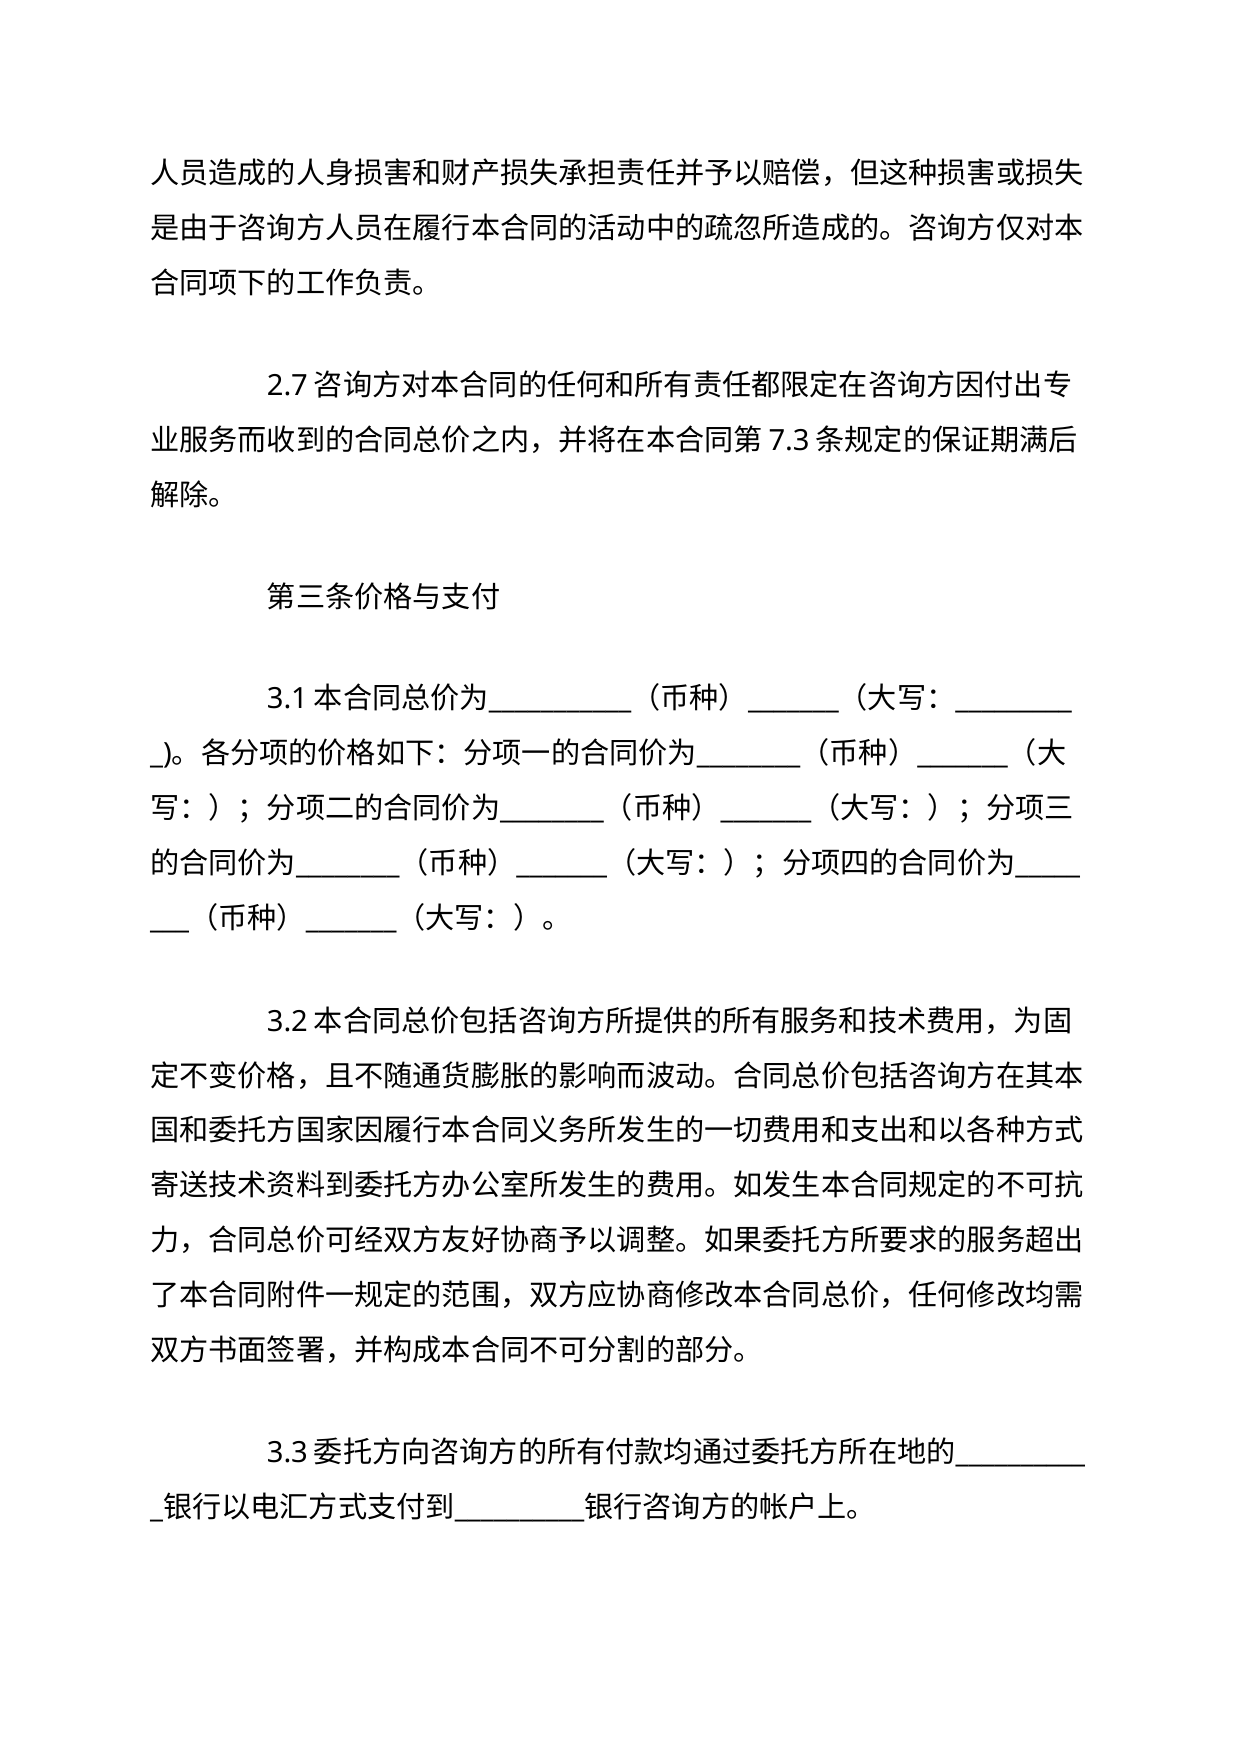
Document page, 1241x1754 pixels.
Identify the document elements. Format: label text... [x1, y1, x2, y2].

text 3.3委托方向咨询方的所有付款均通过委托方所在地的___________银行以电汇方式支付到__________银行咨询方的帐户上。 [150, 1428, 1090, 1526]
text 2.7咨询方对本合同的任何和所有责任都限定在咨询方因付出专业服务而收到的合同总价之内，并将在本合同第7.3条规定的保证期满后解除。 [150, 362, 1090, 514]
text 3.2本合同总价包括咨询方所提供的所有服务和技术费用，为固定不变价格，且不随通货膨胀的影响而波动。合同总价包括咨询方在其本国和委托方国家因履行本合同义务所发生的一切费用和支出和以各种方式寄送技术资料到委托方办公室所发生的费用。如发生本合同规定的不可抗力，合同总价可经双方友好协商予以调整。如果委托方所要求的服务超出了本合同附件一规定的范围，双方应协商修改本合同总价，任何修改均需双方书面签署，并构成本合同不可分割的部分。 [150, 997, 1090, 1369]
text 3.1本合同总价为___________（币种）_______（大写：__________)。各分项的价格如下：分项一的合同价为________（币种）_______（大写：）；分项二的合同价为________（币种）_______（大写：）；分项三的合同价为________（币种）_______（大写：）；分项四的合同价为________（币种）_______（大写：）。 [150, 675, 1090, 937]
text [150, 150, 1090, 302]
text 第三条价格与支付 [150, 573, 1090, 616]
